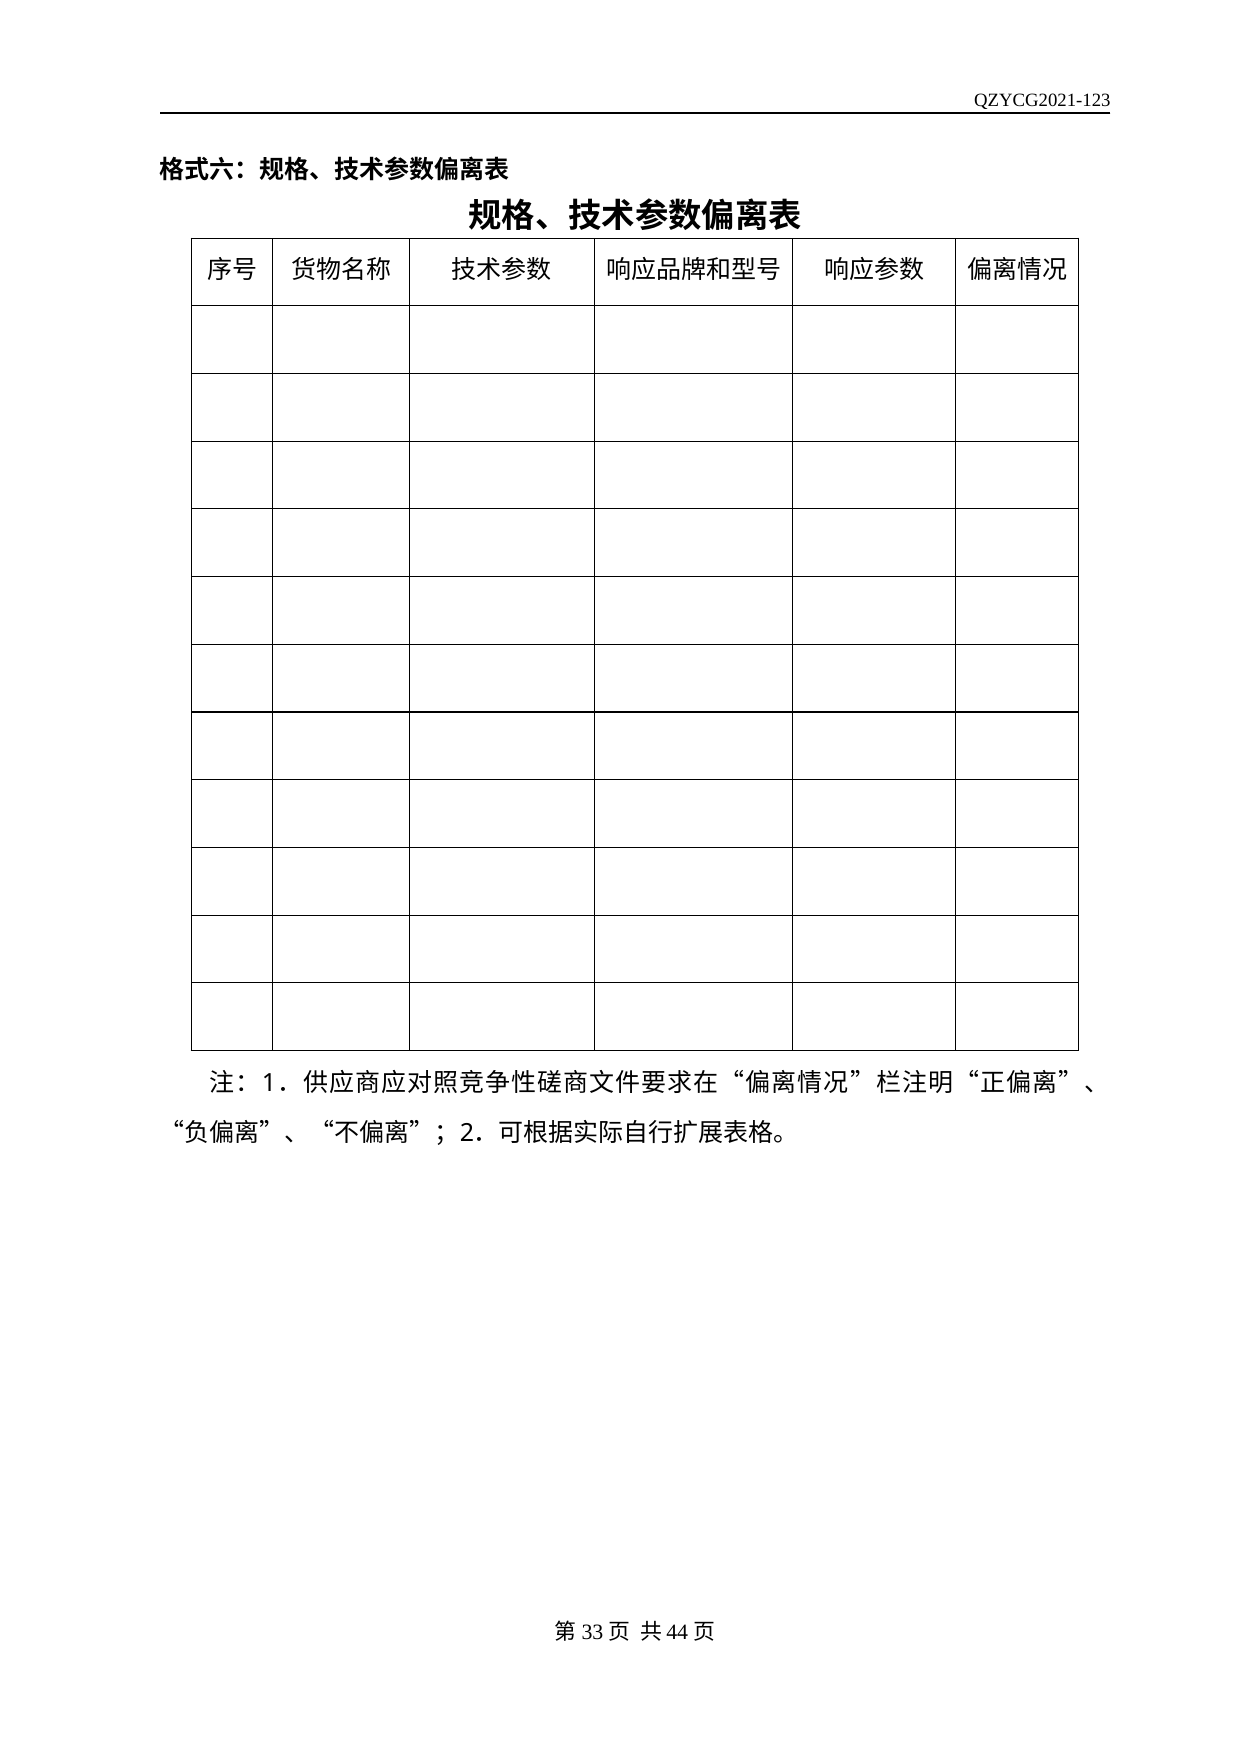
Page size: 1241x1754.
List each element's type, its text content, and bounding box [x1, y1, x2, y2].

table_cell [793, 713, 955, 779]
table_cell [192, 645, 272, 711]
table_cell [595, 645, 792, 711]
table_cell [956, 645, 1078, 711]
table_cell [192, 509, 272, 576]
table_cell [192, 442, 272, 508]
table_cell [793, 848, 955, 914]
table_cell [192, 713, 272, 779]
table_cell [956, 509, 1078, 576]
table_cell [595, 509, 792, 576]
table_cell [956, 780, 1078, 847]
table_cell [273, 713, 409, 779]
table_cell [410, 374, 594, 441]
table_cell [793, 983, 955, 1050]
table_cell [595, 848, 792, 914]
table_cell [956, 442, 1078, 508]
table_cell [595, 306, 792, 373]
table_cell [410, 713, 594, 779]
table_cell [595, 780, 792, 847]
table_cell [793, 442, 955, 508]
table_cell [793, 780, 955, 847]
table_cell [956, 577, 1078, 644]
text 格式六：规格、技术参数偏离表 [159, 145, 1110, 187]
table_cell [273, 645, 409, 711]
table_cell [410, 780, 594, 847]
table_cell [410, 442, 594, 508]
table_cell [273, 442, 409, 508]
table_cell [793, 577, 955, 644]
table_cell [410, 848, 594, 914]
table_cell [956, 983, 1078, 1050]
table_cell [595, 577, 792, 644]
table_cell [793, 509, 955, 576]
table_header 响应品牌和型号 [595, 239, 792, 305]
table_header 技术参数 [410, 239, 594, 305]
table_cell [192, 306, 272, 373]
table_cell [273, 983, 409, 1050]
table_cell [192, 577, 272, 644]
table_cell [793, 916, 955, 982]
table_cell [410, 916, 594, 982]
table_cell [273, 577, 409, 644]
table_cell [273, 509, 409, 576]
table_cell [793, 645, 955, 711]
table_cell [192, 374, 272, 441]
table_cell [192, 983, 272, 1050]
table_cell [273, 916, 409, 982]
table_header 偏离情况 [956, 239, 1078, 305]
text 注：1．供应商应对照竞争性磋商文件要求在“偏离情况”栏注明“正偏离”、“负偏离”、“不偏离”；2．可根据实际自行扩展表格。 [159, 1051, 1110, 1151]
table_cell [410, 577, 594, 644]
table_cell [273, 848, 409, 914]
table_cell [956, 848, 1078, 914]
table_cell [595, 442, 792, 508]
table_cell [956, 916, 1078, 982]
table_cell [273, 306, 409, 373]
table_cell [410, 645, 594, 711]
table_cell [595, 374, 792, 441]
table_header 响应参数 [793, 239, 955, 305]
table_cell [793, 374, 955, 441]
table_cell [192, 780, 272, 847]
table_cell [595, 713, 792, 779]
table_cell [192, 848, 272, 914]
table_cell [595, 983, 792, 1050]
table_cell [273, 374, 409, 441]
table_cell [956, 306, 1078, 373]
table_cell [192, 916, 272, 982]
text 规格、技术参数偏离表 [159, 187, 1110, 237]
table_cell [793, 306, 955, 373]
table_cell [410, 306, 594, 373]
table_cell [956, 713, 1078, 779]
table_cell [410, 983, 594, 1050]
table_header 货物名称 [273, 239, 409, 305]
table_cell [410, 509, 594, 576]
table_cell [273, 780, 409, 847]
table_cell [595, 916, 792, 982]
table_cell [956, 374, 1078, 441]
table_header 序号 [192, 239, 272, 305]
